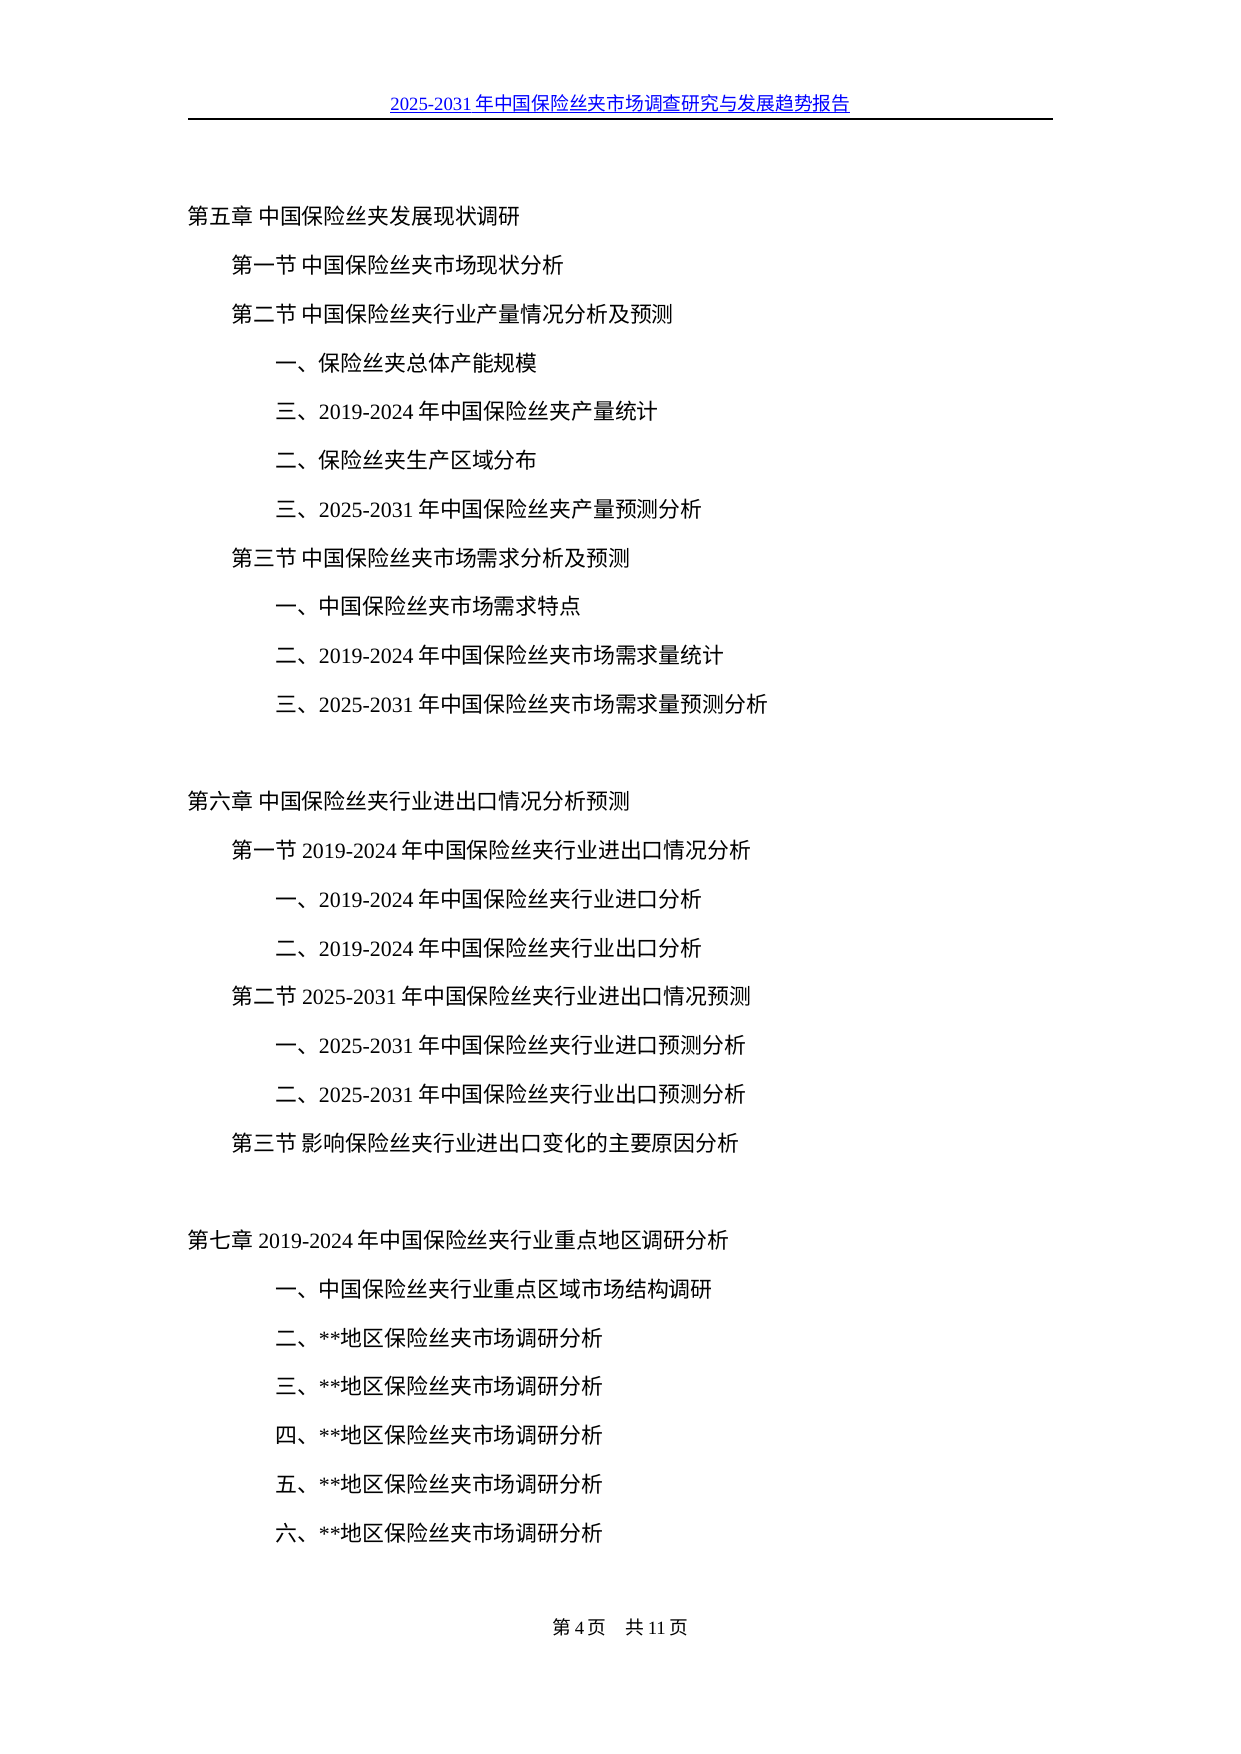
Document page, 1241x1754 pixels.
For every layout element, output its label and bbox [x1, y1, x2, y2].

text [187, 150, 1053, 1548]
